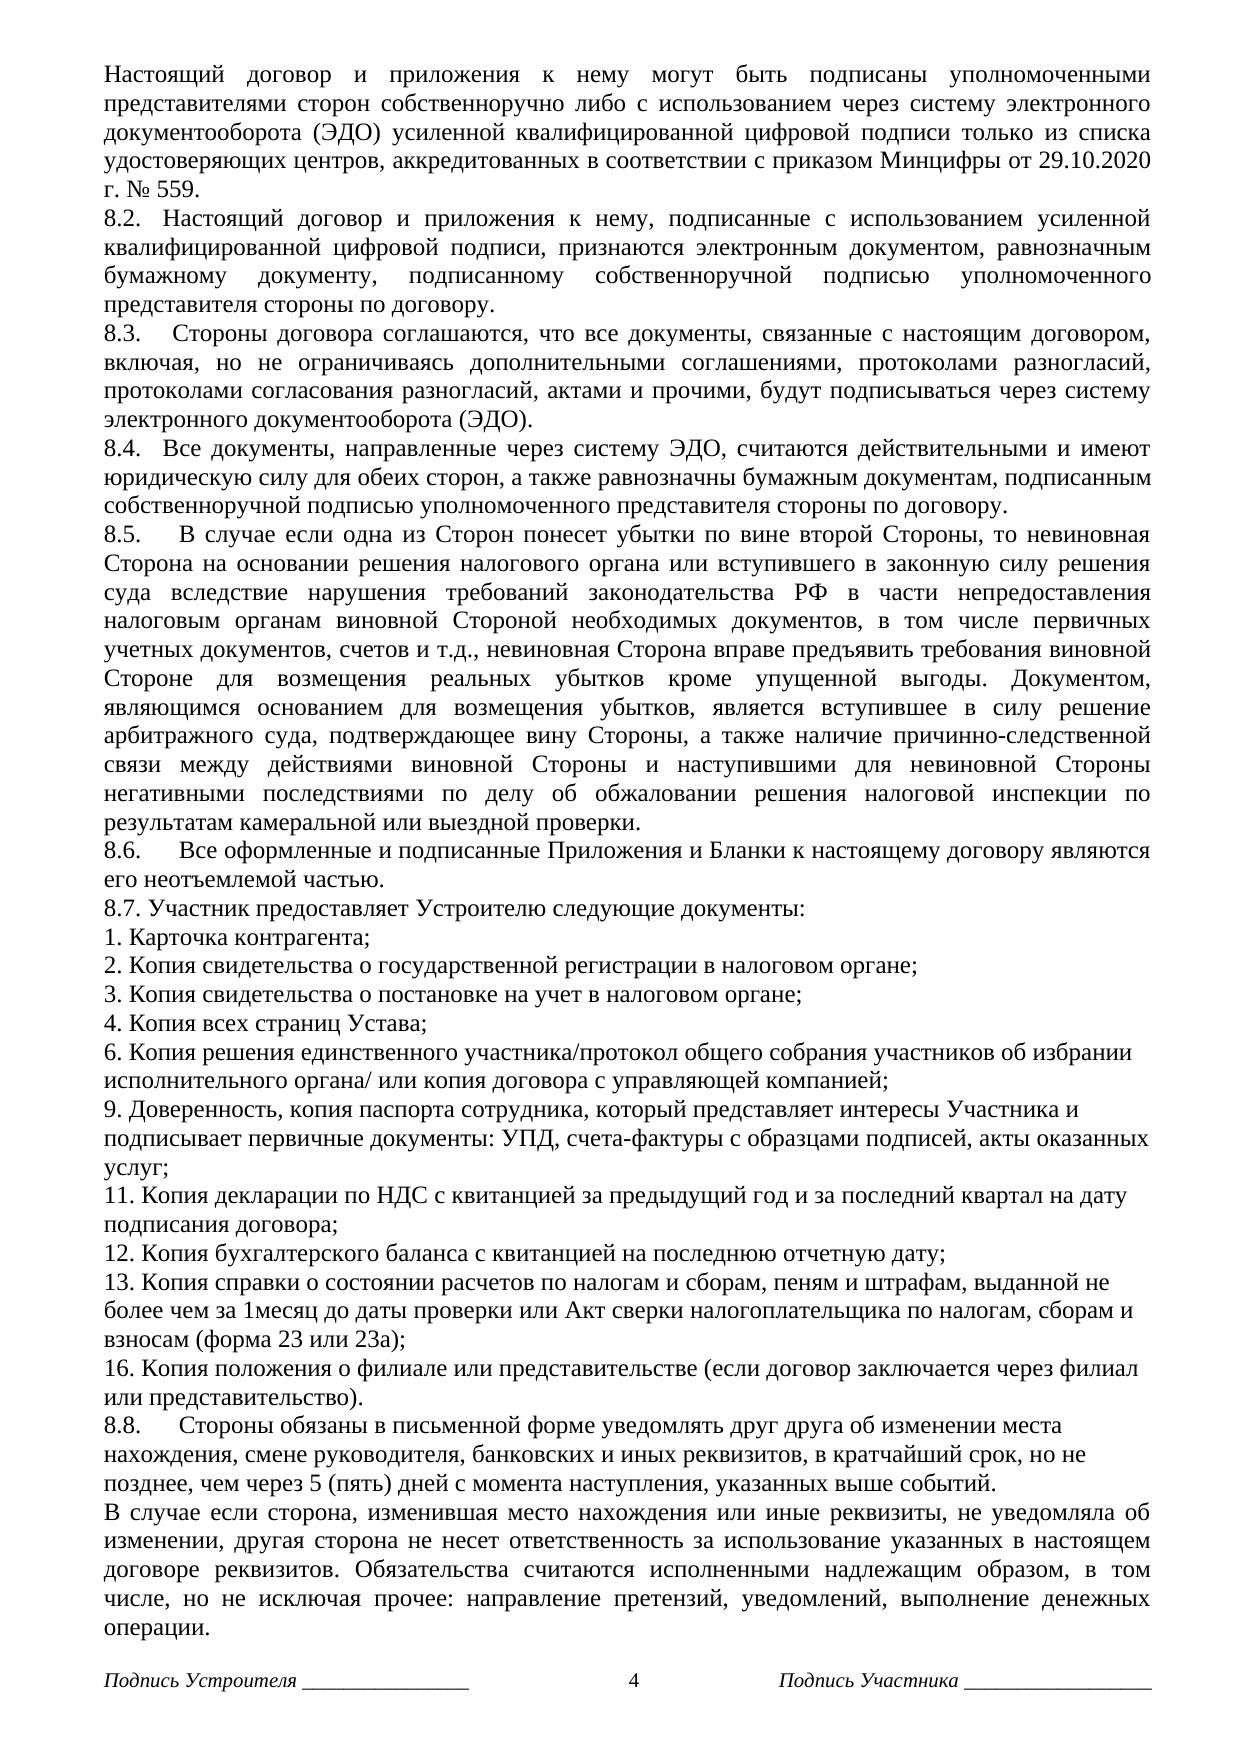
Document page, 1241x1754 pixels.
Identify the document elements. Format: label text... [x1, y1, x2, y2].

list 6. Копия решения единственного участника/протокол общего собрания участников об избрании исполнительного органа/ или копия договора с управляющей компанией; [103, 1037, 1152, 1094]
list 3. Копия свидетельства о постановке на учет в налоговом органе; [103, 979, 1152, 1008]
list 8.7. Участник предоставляет Устроителю следующие документы: [103, 893, 1152, 922]
list 9. Доверенность, копия паспорта сотрудника, который представляет интересы Участника и подписывает первичные документы: УПД, счета-фактуры с образцами подписей, акты оказанных услуг; [103, 1094, 1152, 1180]
list 8.8. Стороны обязаны в письменной форме уведомлять друг друга об изменении места нахождения, смене руководителя, банковских и иных реквизитов, в кратчайший срок, но не позднее, чем через 5 (пять) дней с момента наступления, указанных выше событий. [103, 1410, 1152, 1497]
list 11. Копия декларации по НДС с квитанцией за предыдущий год и за последний квартал на дату подписания договора; [103, 1180, 1152, 1238]
list В случае если сторона, изменившая место нахождения или иные реквизиты, не уведомляла об изменении, другая сторона не несет ответственность за использование указанных в настоящем договоре реквизитов. Обязательства считаются исполненными надлежащим образом, в том числе, но не исключая прочее: направление претензий, уведомлений, выполнение денежных операции. [103, 1497, 1152, 1640]
list 8.6. Все оформленные и подписанные Приложения и Бланки к настоящему договору являются его неотъемлемой частью. [103, 835, 1152, 893]
list 12. Копия бухгалтерского баланса с квитанцией на последнюю отчетную дату; [103, 1238, 1152, 1267]
list 2. Копия свидетельства о государственной регистрации в налоговом органе; [103, 950, 1152, 979]
list 13. Копия справки о состоянии расчетов по налогам и сборам, пеням и штрафам, выданной не более чем за 1месяц до даты проверки или Акт сверки налогоплательщика по налогам, сборам и взносам (форма 23 или 23а); [103, 1267, 1152, 1353]
list 16. Копия положения о филиале или представительстве (если договор заключается через филиал или представительство). [103, 1353, 1152, 1410]
text 8.3. Стороны договора соглашаются, что все документы, связанные с настоящим договором, включая, но не ограничиваясь дополнительными соглашениями, протоколами разногласий, протоколами согласования разногласий, актами и прочими, будут подписываться через систему электронного документооборота (ЭДО). [103, 318, 1152, 433]
list 8.5. В случае если одна из Сторон понесет убытки по вине второй Стороны, то невиновная Сторона на основании решения налогового органа или вступившего в законную силу решения суда вследствие нарушения требований законодательства РФ в части непредоставления налоговым органам виновной Стороной необходимых документов, в том числе первичных учетных документов, счетов и т.д., невиновная Сторона вправе предъявить требования виновной Стороне для возмещения реальных убытков кроме упущенной выгоды. Документом, являющимся основанием для возмещения убытков, является вступившее в силу решение арбитражного суда, подтверждающее вину Стороны, а также наличие причинно-следственной связи между действиями виновной Стороны и наступившими для невиновной Стороны негативными последствиями по делу об обжаловании решения налоговой инспекции по результатам камеральной или выездной проверки. [103, 519, 1152, 835]
text Настоящий договор и приложения к нему могут быть подписаны уполномоченными представителями сторон собственноручно либо с использованием через систему электронного документооборота (ЭДО) усиленной квалифицированной цифровой подписи только из списка удостоверяющих центров, аккредитованных в соответствии с приказом Минцифры от 29.10.2020 г. № 559. [103, 59, 1152, 203]
list 1. Карточка контрагента; [103, 922, 1152, 950]
list 4. Копия всех страниц Устава; [103, 1008, 1152, 1037]
text 8.4. Все документы, направленные через систему ЭДО, считаются действительными и имеют юридическую силу для обеих сторон, а также равнозначны бумажным документам, подписанным собственноручной подписью уполномоченного представителя стороны по договору. [103, 433, 1152, 519]
text 8.2. Настоящий договор и приложения к нему, подписанные с использованием усиленной квалифицированной цифровой подписи, признаются электронным документом, равнозначным бумажному документу, подписанному собственноручной подписью уполномоченного представителя стороны по договору. [103, 203, 1152, 318]
